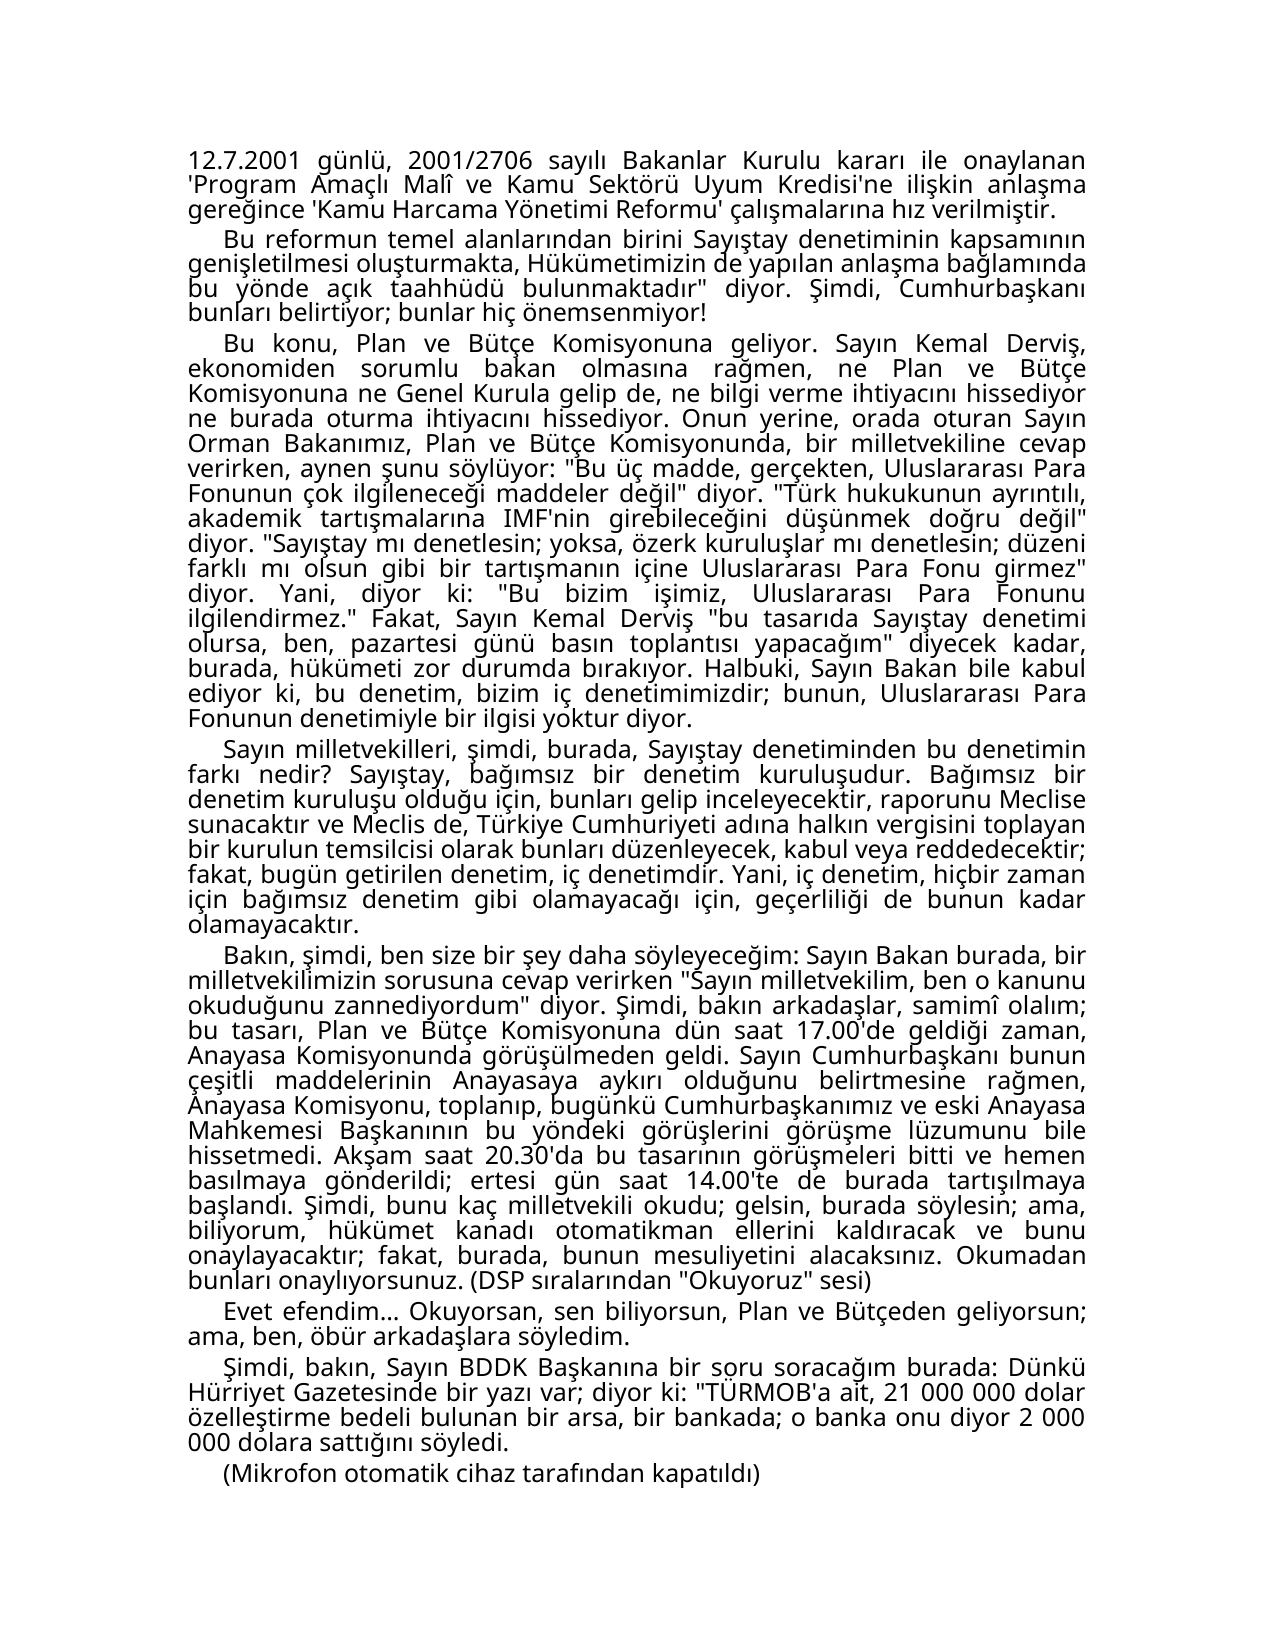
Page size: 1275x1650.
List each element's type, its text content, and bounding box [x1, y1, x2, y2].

text Bu konu, Plan ve Bütçe Komisyonuna geliyor. Sayın Kemal Derviş, ekonomiden sorumlu bakan olmasına rağmen, ne Plan ve Bütçe Komisyonuna ne Genel Kurula gelip de, ne bilgi verme ihtiyacını hissediyor ne burada oturma ihtiyacını hissediyor. Onun yerine, orada oturan Sayın Orman Bakanımız, Plan ve Bütçe Komisyonunda, bir milletvekiline cevap verirken, aynen şunu söylüyor: "Bu üç madde, gerçekten, Uluslararası Para Fonunun çok ilgileneceği maddeler değil" diyor. "Türk hukukunun ayrıntılı, akademik tartışmalarına IMF'nin girebileceğini düşünmek doğru değil" diyor. "Sayıştay mı denetlesin; yoksa, özerk kuruluşlar mı denetlesin; düzeni farklı mı olsun gibi bir tartışmanın içine Uluslararası Para Fonu girmez" diyor. Yani, diyor ki: "Bu bizim işimiz, Uluslararası Para Fonunu ilgilendirmez." Fakat, Sayın Kemal Derviş "bu tasarıda Sayıştay denetimi olursa, ben, pazartesi günü basın toplantısı yapacağım" diyecek kadar, burada, hükümeti zor durumda bırakıyor. Halbuki, Sayın Bakan bile kabul ediyor ki, bu denetim, bizim iç denetimimizdir; bunun, Uluslararası Para Fonunun denetimiyle bir ilgisi yoktur diyor. [187, 332, 1087, 732]
text (Mikrofon otomatik cihaz tarafından kapatıldı) [187, 1462, 1087, 1487]
text Bu reformun temel alanlarından birini Sayıştay denetiminin kapsamının genişletilmesi oluşturmakta, Hükümetimizin de yapılan anlaşma bağlamında bu yönde açık taahhüdü bulunmaktadır" diyor. Şimdi, Cumhurbaşkanı bunları belirtiyor; bunlar hiç önemsenmiyor! [187, 229, 1087, 327]
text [187, 150, 1087, 223]
text Şimdi, bakın, Sayın BDDK Başkanına bir soru soracağım burada: Dünkü Hürriyet Gazetesinde bir yazı var; diyor ki: "TÜRMOB'a ait, 21 000 000 dolar özelleştirme bedeli bulunan bir arsa, bir bankada; o banka onu diyor 2 000 000 dolara sattığını söyledi. [187, 1356, 1087, 1456]
text Evet efendim... Okuyorsan, sen biliyorsun, Plan ve Bütçeden geliyorsun; ama, ben, öbür arkadaşlara söyledim. [187, 1300, 1087, 1350]
text Sayın milletvekilleri, şimdi, burada, Sayıştay denetiminden bu denetimin farkı nedir? Sayıştay, bağımsız bir denetim kuruluşudur. Bağımsız bir denetim kuruluşu olduğu için, bunları gelip inceleyecektir, raporunu Meclise sunacaktır ve Meclis de, Türkiye Cumhuriyeti adına halkın vergisini toplayan bir kurulun temsilcisi olarak bunları düzenleyecek, kabul veya reddedecektir; fakat, bugün getirilen denetim, iç denetimdir. Yani, iç denetim, hiçbir zaman için bağımsız denetim gibi olamayacağı için, geçerliliği de bunun kadar olamayacaktır. [187, 738, 1087, 938]
text Bakın, şimdi, ben size bir şey daha söyleyeceğim: Sayın Bakan burada, bir milletvekilimizin sorusuna cevap verirken "Sayın milletvekilim, ben o kanunu okuduğunu zannediyordum" diyor. Şimdi, bakın arkadaşlar, samimî olalım; bu tasarı, Plan ve Bütçe Komisyonuna dün saat 17.00'de geldiği zaman, Anayasa Komisyonunda görüşülmeden geldi. Sayın Cumhurbaşkanı bunun çeşitli maddelerinin Anayasaya aykırı olduğunu belirtmesine rağmen, Anayasa Komisyonu, toplanıp, bugünkü Cumhurbaşkanımız ve eski Anayasa Mahkemesi Başkanının bu yöndeki görüşlerini görüşme lüzumunu bile hissetmedi. Akşam saat 20.30'da bu tasarının görüşmeleri bitti ve hemen basılmaya gönderildi; ertesi gün saat 14.00'te de burada tartışılmaya başlandı. Şimdi, bunu kaç milletvekili okudu; gelsin, burada söylesin; ama, biliyorum, hükümet kanadı otomatikman ellerini kaldıracak ve bunu onaylayacaktır; fakat, burada, bunun mesuliyetini alacaksınız. Okumadan bunları onaylıyorsunuz. (DSP sıralarından "Okuyoruz" sesi) [187, 944, 1087, 1294]
